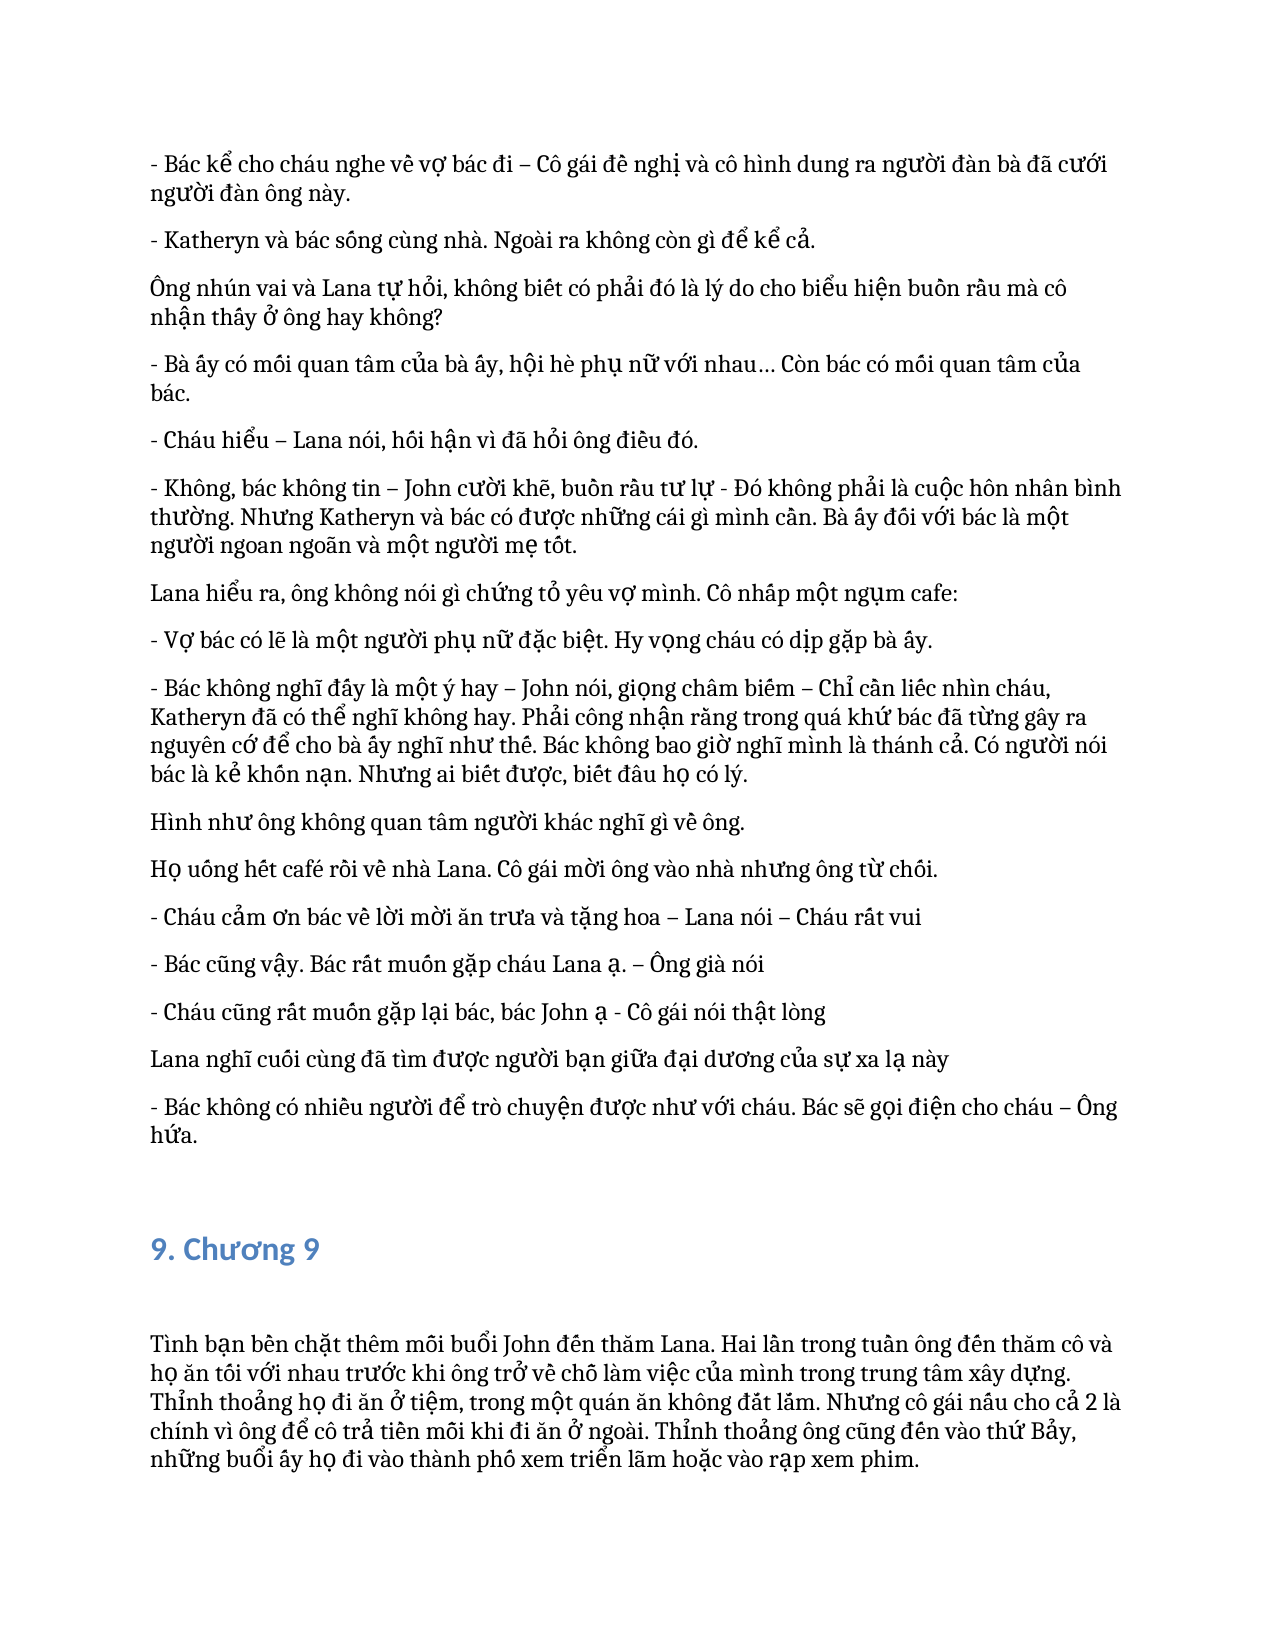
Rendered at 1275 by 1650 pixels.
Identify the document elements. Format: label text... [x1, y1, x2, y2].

text Tình bạn bền chặt thêm mỗi buổi John đến thăm Lana. Hai lần trong tuần ông đến thăm cô và họ ăn tối với nhau trước khi ông trở về chỗ làm việc của mình trong trung tâm xây dựng. Thỉnh thoảng họ đi ăn ở tiệm, trong một quán ăn không đắt lắm. Nhưng cô gái nấu cho cả 2 là chính vì ông để cô trả tiền mỗi khi đi ăn ở ngoài. Thỉnh thoảng ông cũng đến vào thứ Bảy, những buổi ấy họ đi vào thành phố xem triển lãm hoặc vào rạp xem phim. [150, 1273, 1125, 1474]
text - Cháu cảm ơn bác về lời mời ăn trưa và tặng hoa – Lana nói – Cháu rất vui [150, 902, 1125, 931]
text - Không, bác không tin – John cười khẽ, buồn rầu tư lự - Đó không phải là cuộc hôn nhân bình thường. Nhưng Katheryn và bác có được những cái gì mình cần. Bà ấy đối với bác là một người ngoan ngoãn và một người mẹ tốt. [150, 474, 1125, 560]
text Hình như ông không quan tâm người khác nghĩ gì về ông. [150, 807, 1125, 836]
text - Cháu cũng rất muốn gặp lại bác, bác John ạ - Cô gái nói thật lòng [150, 997, 1125, 1026]
text Họ uống hết café rồi về nhà Lana. Cô gái mời ông vào nhà nhưng ông từ chối. [150, 855, 1125, 884]
text Ông nhún vai và Lana tự hỏi, không biết có phải đó là lý do cho biểu hiện buồn rầu mà cô nhận thấy ở ông hay không? [150, 274, 1125, 331]
text - Bà ấy có mối quan tâm của bà ấy, hội hè phụ nữ với nhau… Còn bác có mối quan tâm của bác. [150, 350, 1125, 407]
text Lana hiểu ra, ông không nói gì chứng tỏ yêu vợ mình. Cô nhấp một ngụm cafe: [150, 579, 1125, 607]
text - Katheryn và bác sống cùng nhà. Ngoài ra không còn gì để kể cả. [150, 226, 1125, 255]
text - Bác không nghĩ đấy là một ý hay – John nói, giọng châm biếm – Chỉ cần liếc nhìn cháu, Katheryn đã có thể nghĩ không hay. Phải công nhận rằng trong quá khứ bác đã từng gây ra nguyên cớ để cho bà ấy nghĩ như thế. Bác không bao giờ nghĩ mình là thánh cả. Có người nói bác là kẻ khốn nạn. Nhưng ai biết được, biết đâu họ có lý. [150, 674, 1125, 789]
subtitle 9. Chương 9 [150, 1228, 1125, 1269]
text - Vợ bác có lẽ là một người phụ nữ đặc biệt. Hy vọng cháu có dịp gặp bà ấy. [150, 626, 1125, 655]
text - Bác cũng vậy. Bác rất muốn gặp cháu Lana ạ. – Ông già nói [150, 950, 1125, 979]
text - Bác không có nhiều người để trò chuyện được như với cháu. Bác sẽ gọi điện cho cháu – Ông hứa. [150, 1092, 1125, 1207]
text Lana nghĩ cuối cùng đã tìm được người bạn giữa đại dương của sự xa lạ này [150, 1045, 1125, 1074]
text - Bác kể cho cháu nghe về vợ bác đi – Cô gái đề nghị và cô hình dung ra người đàn bà đã cưới người đàn ông này. [150, 150, 1125, 207]
text - Cháu hiểu – Lana nói, hối hận vì đã hỏi ông điều đó. [150, 426, 1125, 455]
